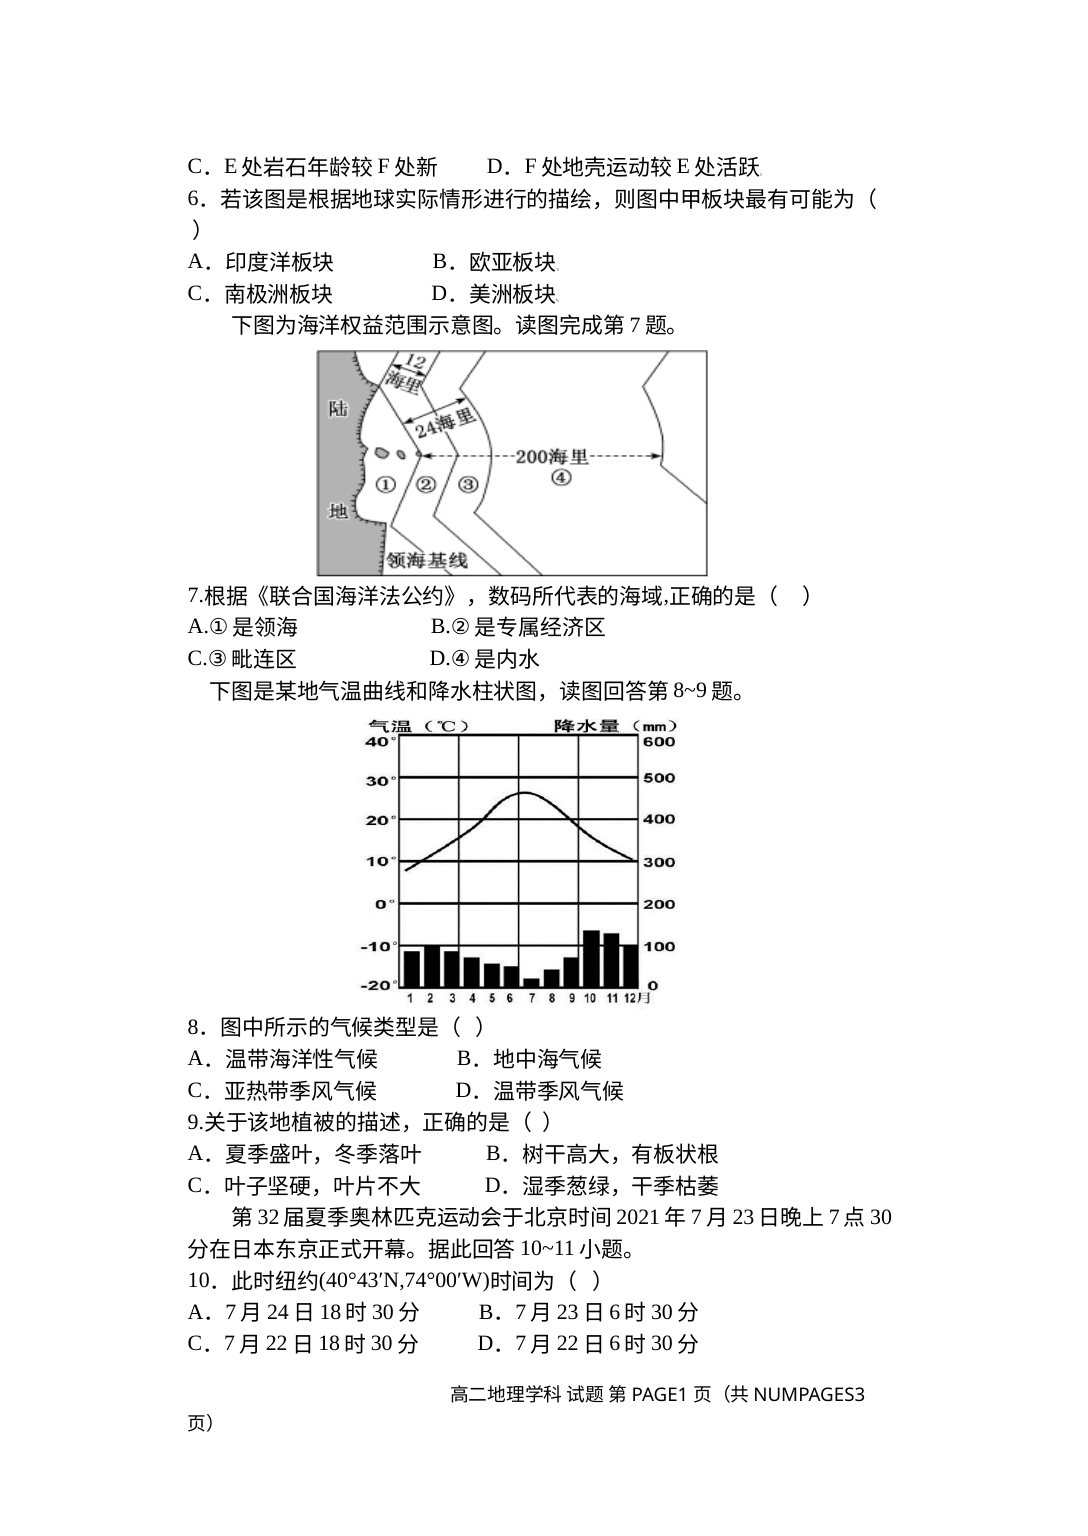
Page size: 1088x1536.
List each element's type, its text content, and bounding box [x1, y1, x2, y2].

text C.③毗连区 D.④是内水 [187, 642, 900, 674]
text A．夏季盛叶，冬季落叶 B．树干高大，有板状根 [187, 1137, 900, 1169]
picture [351, 710, 686, 1011]
text A．印度洋板块 B．欧亚板块 [187, 245, 900, 277]
text A.①是领海 B.②是专属经济区 [187, 610, 900, 642]
text 6．若该图是根据地球实际情形进行的描绘，则图中甲板块最有可能为（ ） [187, 182, 900, 245]
text 下图为海洋权益范围示意图。读图完成第7题。 [187, 308, 900, 340]
text A．7月24日18时30分 B．7月23日6时30分 [187, 1295, 900, 1327]
picture [315, 349, 714, 579]
text 下图是某地气温曲线和降水柱状图，读图回答第8~9题。 [187, 674, 900, 706]
text C．E处岩石年龄较F处新 D．F处地壳运动较E处活跃 [187, 150, 900, 182]
text 10．此时纽约(40°43′N,74°00′W)时间为（ ） [187, 1264, 900, 1295]
text C．7月22日18时30分 D．7月22日6时30分 [187, 1327, 900, 1359]
text A．温带海洋性气候 B．地中海气候 [187, 1042, 900, 1074]
text C．南极洲板块 D．美洲板块 [187, 277, 900, 308]
text 9.关于该地植被的描述，正确的是（ ） [187, 1105, 900, 1137]
text 第32届夏季奥林匹克运动会于北京时间2021年7月23日晚上7点30分在日本东京正式开幕。据此回答10~11小题。 [187, 1200, 900, 1264]
text C．叶子坚硬，叶片不大 D．湿季葱绿，干季枯萎 [187, 1169, 900, 1200]
text C．亚热带季风气候 D．温带季风气候 [187, 1074, 900, 1105]
